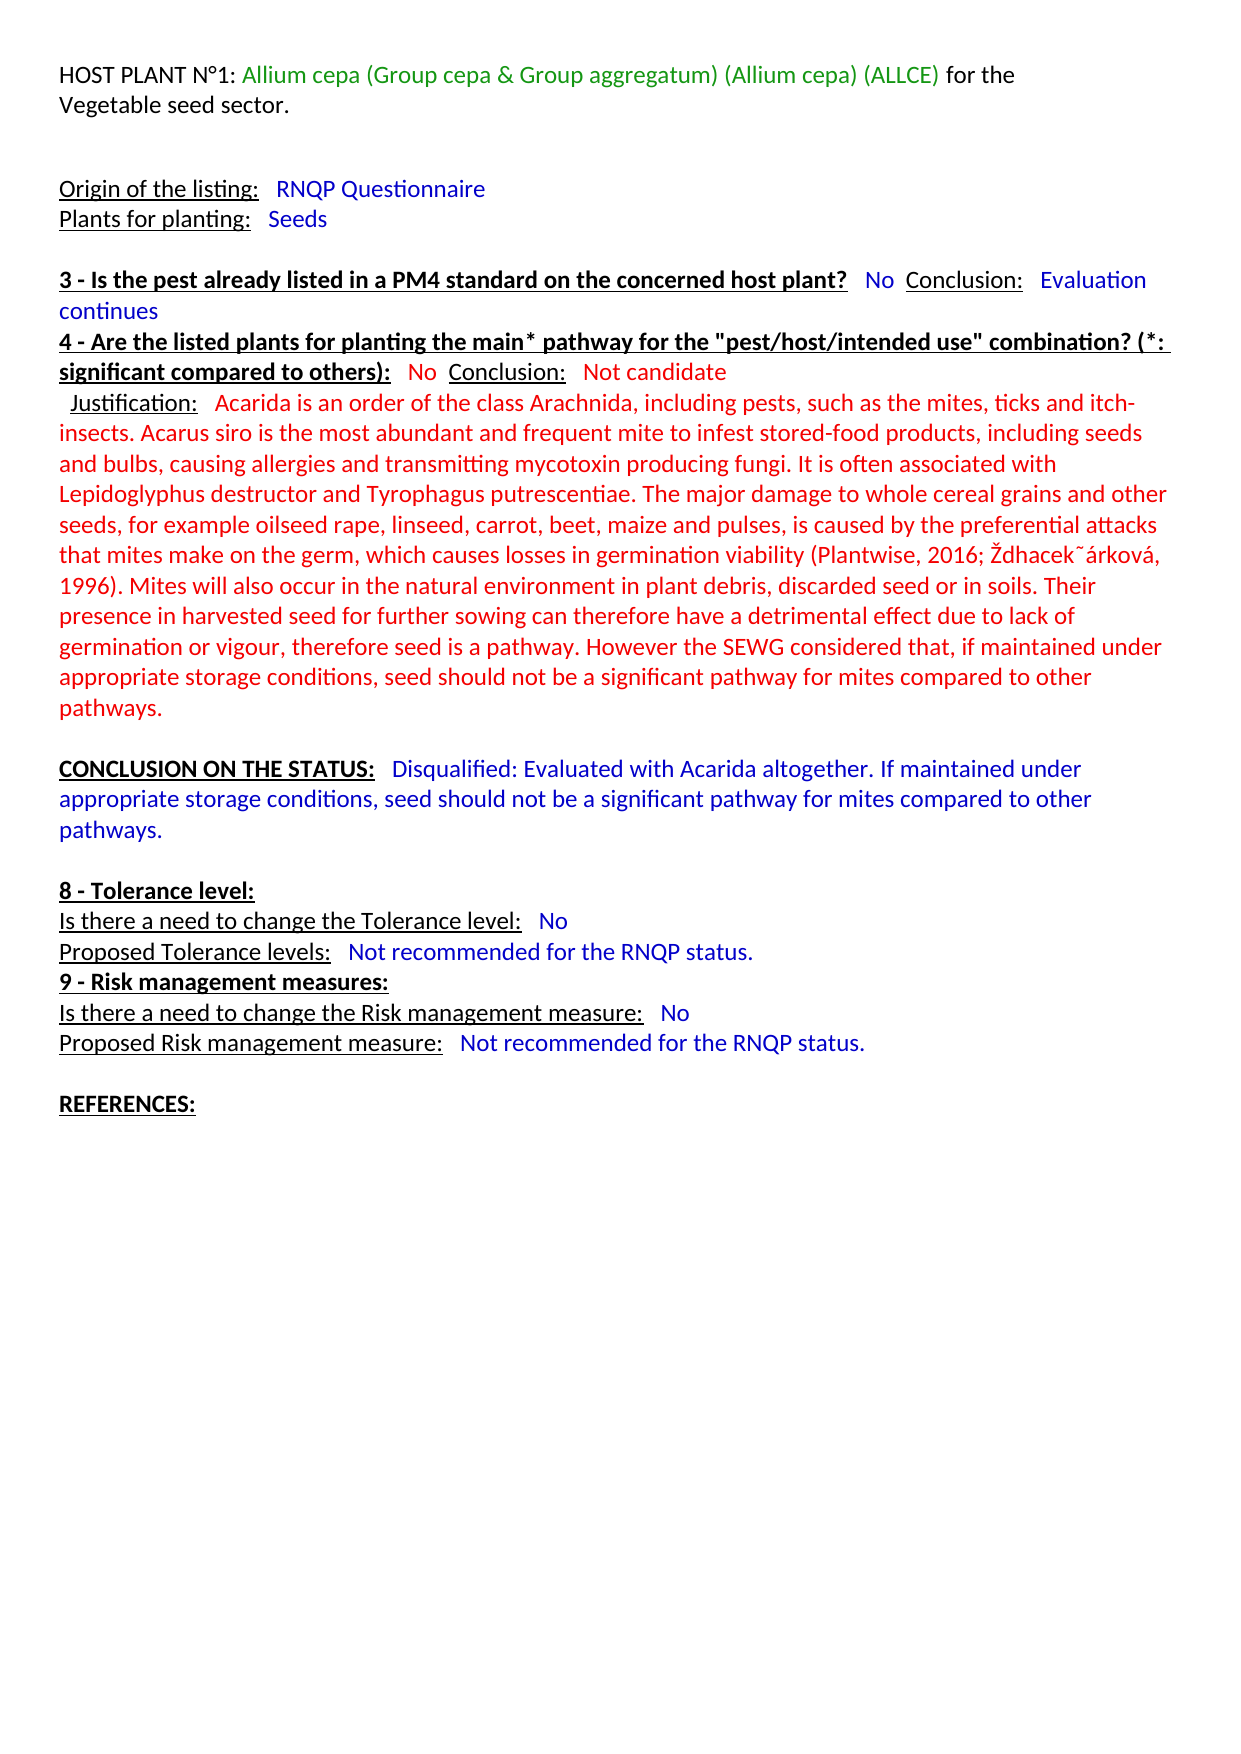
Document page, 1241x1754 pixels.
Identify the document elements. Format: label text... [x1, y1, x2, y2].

text Origin of the listing: RNQP Questionnaire Plants for planting: Seeds 3 - Is the pest already listed in a PM4 standard on the concerned host plant? No Conclusion: Evaluation continues 4 - Are the listed plants for planting the main* pathway for the "pest/host/intended use" combination? (*: significant compared to others): No Conclusion: Not candidate Justification: Acarida is an order of the class Arachnida, including pests, such as the mites, ticks and itch-insects. Acarus siro is the most abundant and frequent mite to infest stored-food products, including seeds and bulbs, causing allergies and transmitting mycotoxin producing fungi. It is often associated with Lepidoglyphus destructor and Tyrophagus putrescentiae. The major damage to whole cereal grains and other seeds, for example oilseed rape, linseed, carrot, beet, maize and pulses, is caused by the preferential attacks that mites make on the germ, which causes losses in germination viability (Plantwise, 2016; Ždhacek˜árková, 1996). Mites will also occur in the natural environment in plant debris, discarded seed or in soils. Their presence in harvested seed for further sowing can therefore have a detrimental effect due to lack of germination or vigour, therefore seed is a pathway. However the SEWG considered that, if maintained under appropriate storage conditions, seed should not be a significant pathway for mites compared to other pathways. CONCLUSION ON THE STATUS: Disqualified: Evaluated with Acarida altogether. If maintained under appropriate storage conditions, seed should not be a significant pathway for mites compared to other pathways. 8 - Tolerance level: Is there a need to change the Tolerance level: No Proposed Tolerance levels: Not recommended for the RNQP status. 9 - Risk management measures: Is there a need to change the Risk management measure: No Proposed Risk management measure: Not recommended for the RNQP status. REFERENCES: [59, 173, 1181, 1119]
text HOST PLANT N°1: Allium cepa (Group cepa & Group aggregatum) (Allium cepa) (ALLCE) for the Vegetable seed sector. [59, 59, 1181, 120]
